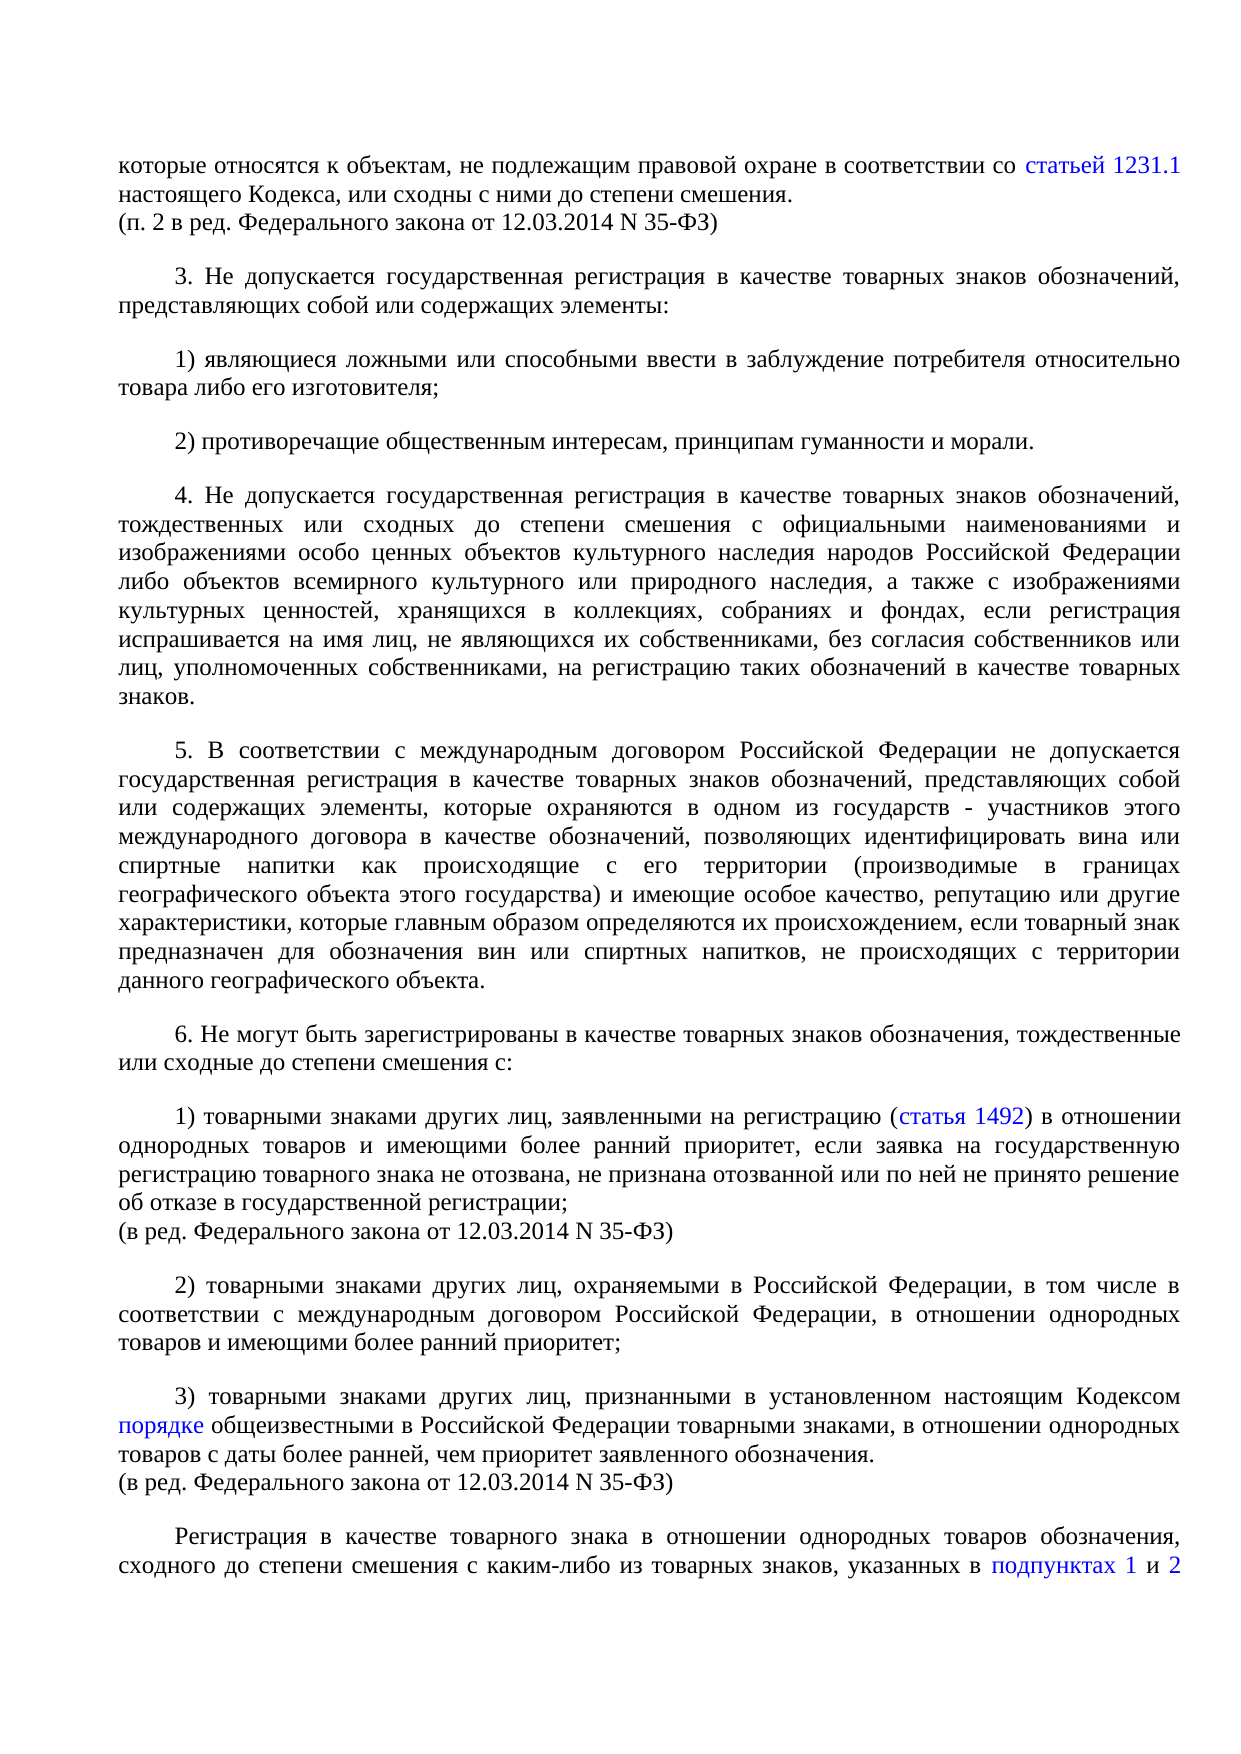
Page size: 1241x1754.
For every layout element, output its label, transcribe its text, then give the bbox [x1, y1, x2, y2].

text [118, 1521, 1181, 1579]
text 2) противоречащие общественным интересам, принципам гуманности и морали. [118, 426, 1181, 455]
text 6. Не могут быть зарегистрированы в качестве товарных знаков обозначения, тождественные или сходные до степени смешения с: [118, 1019, 1181, 1076]
text (п. 2 в ред. Федерального закона от 12.03.2014 N 35-ФЗ) [118, 207, 1181, 236]
text 1) товарными знаками других лиц, заявленными на регистрацию (статья 1492) в отношении однородных товаров и имеющими более ранний приоритет, если заявка на государственную регистрацию товарного знака не отозвана, не признана отозванной или по ней не принято решение об отказе в государственной регистрации; [118, 1101, 1181, 1216]
text (в ред. Федерального закона от 12.03.2014 N 35-ФЗ) [118, 1216, 1181, 1245]
text 4. Не допускается государственная регистрация в качестве товарных знаков обозначений, тождественных или сходных до степени смешения с официальными наименованиями и изображениями особо ценных объектов культурного наследия народов Российской Федерации либо объектов всемирного культурного или природного наследия, а также с изображениями культурных ценностей, хранящихся в коллекциях, собраниях и фондах, если регистрация испрашивается на имя лиц, не являющихся их собственниками, без согласия собственников или лиц, уполномоченных собственниками, на регистрацию таких обозначений в качестве товарных знаков. [118, 480, 1181, 710]
text 1) являющиеся ложными или способными ввести в заблуждение потребителя относительно товара либо его изготовителя; [118, 344, 1181, 401]
text 2) товарными знаками других лиц, охраняемыми в Российской Федерации, в том числе в соответствии с международным договором Российской Федерации, в отношении однородных товаров и имеющими более ранний приоритет; [118, 1270, 1181, 1356]
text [118, 150, 1181, 207]
text (в ред. Федерального закона от 12.03.2014 N 35-ФЗ) [118, 1467, 1181, 1496]
text 5. В соответствии с международным договором Российской Федерации не допускается государственная регистрация в качестве товарных знаков обозначений, представляющих собой или содержащих элементы, которые охраняются в одном из государств - участников этого международного договора в качестве обозначений, позволяющих идентифицировать вина или спиртные напитки как происходящие с его территории (производимые в границах географического объекта этого государства) и имеющие особое качество, репутацию или другие характеристики, которые главным образом определяются их происхождением, если товарный знак предназначен для обозначения вин или спиртных напитков, не происходящих с территории данного географического объекта. [118, 735, 1181, 994]
text 3) товарными знаками других лиц, признанными в установленном настоящим Кодексом порядке общеизвестными в Российской Федерации товарными знаками, в отношении однородных товаров с даты более ранней, чем приоритет заявленного обозначения. [118, 1381, 1181, 1467]
text 3. Не допускается государственная регистрация в качестве товарных знаков обозначений, представляющих собой или содержащих элементы: [118, 261, 1181, 319]
